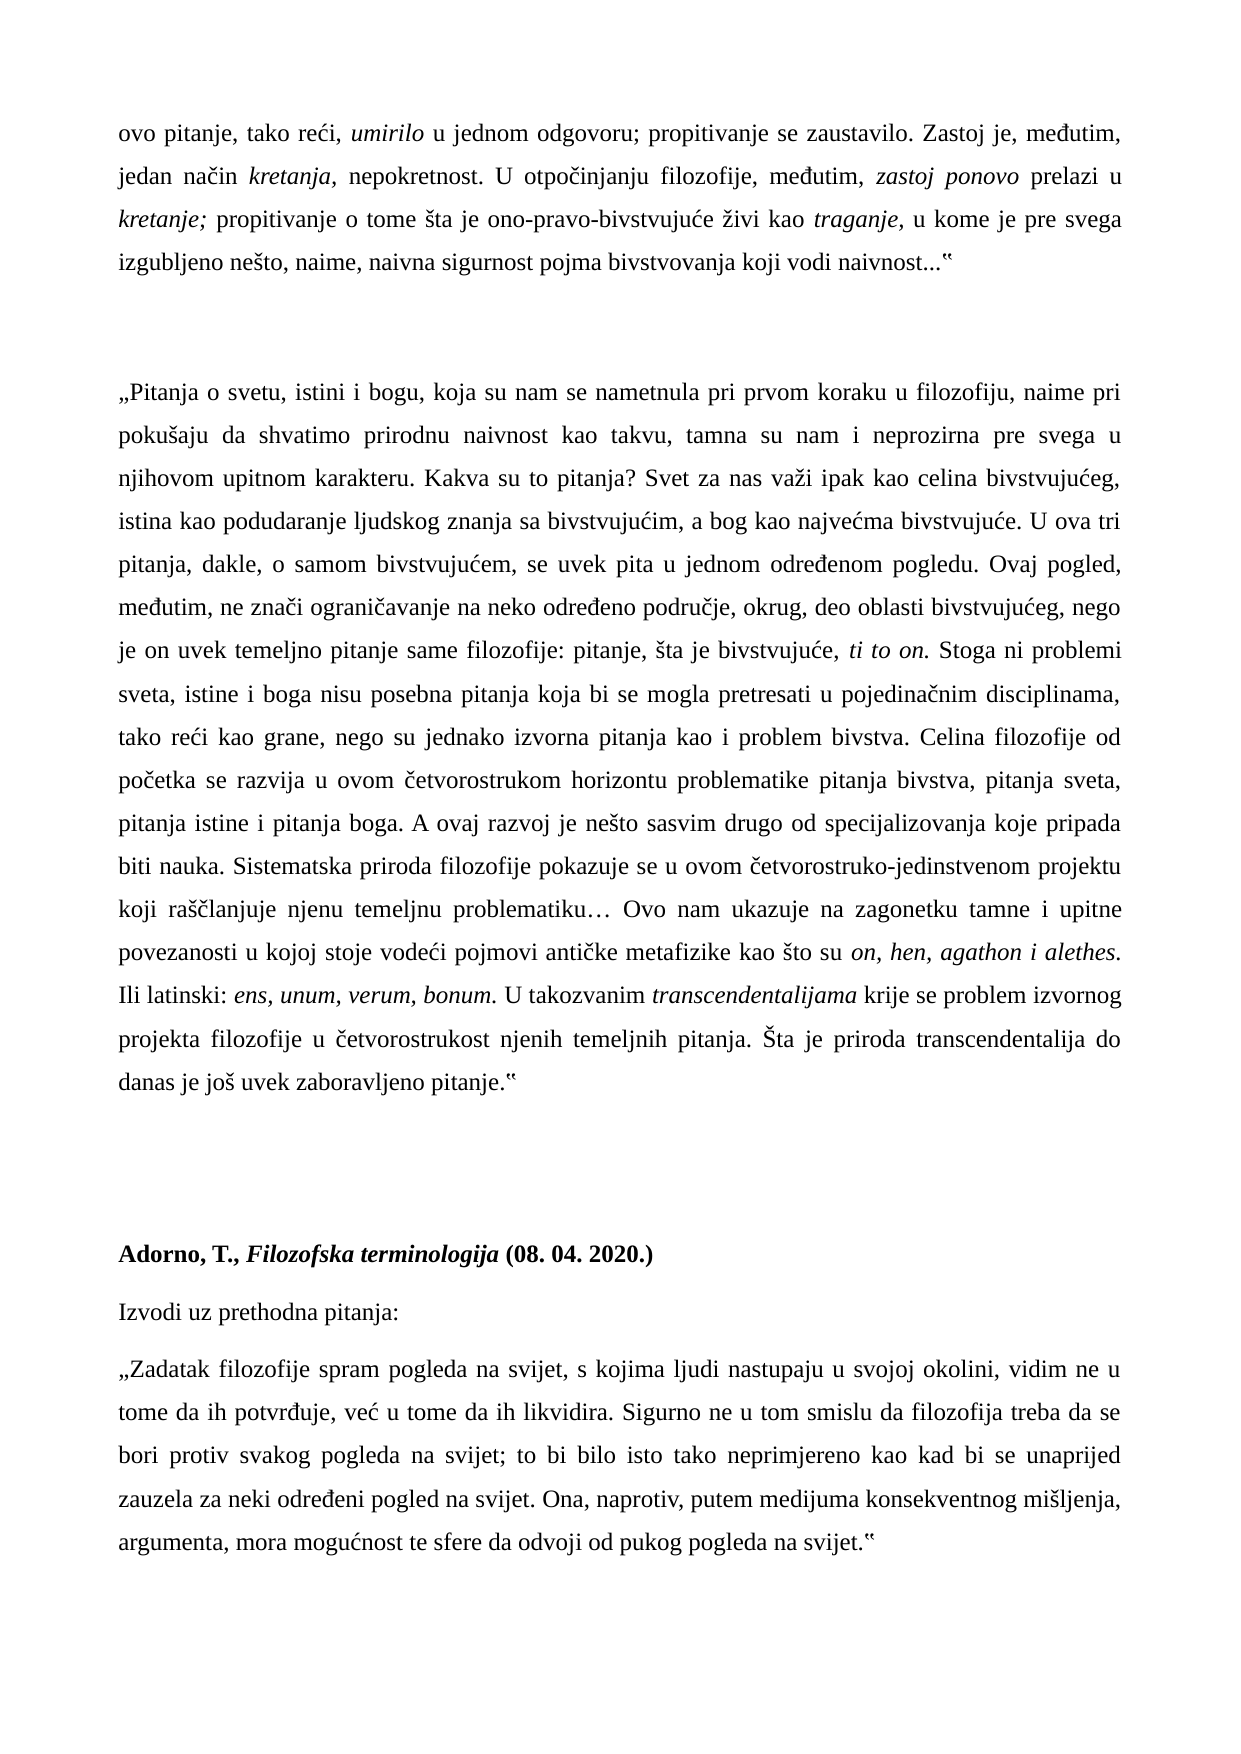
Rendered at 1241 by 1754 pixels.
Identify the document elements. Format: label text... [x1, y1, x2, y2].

text „Zadatak filozofije spram pogleda na svijet, s kojima ljudi nastupaju u svojoj okolini, vidim ne u tome da ih potvrđuje, već u tome da ih likvidira. Sigurno ne u tom smislu da filozofija treba da se bori protiv svakog pogleda na svijet; to bi bilo isto tako neprimjereno kao kad bi se unaprijed zauzela za neki određeni pogled na svijet. Ona, naprotiv, putem medijuma konsekventnog mišljenja, argumenta, mora mogućnost te sfere da odvoji od pukog pogleda na svijet.‟ [118, 1354, 1122, 1556]
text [118, 118, 1122, 276]
text Izvodi uz prethodna pitanja: [118, 1297, 1122, 1326]
text Adorno, T., Filozofska terminologija (08. 04. 2020.) [118, 1239, 1122, 1268]
text „Pitanja o svetu, istini i bogu, koja su nam se nametnula pri prvom koraku u filozofiju, naime pri pokušaju da shvatimo prirodnu naivnost kao takvu, tamna su nam i neprozirna pre svega u njihovom upitnom karakteru. Kakva su to pitanja? Svet za nas važi ipak kao celina bivstvujućeg, istina kao podudaranje ljudskog znanja sa bivstvujućim, a bog kao najvećma bivstvujuće. U ova tri pitanja, dakle, o samom bivstvujućem, se uvek pita u jednom određenom pogledu. Ovaj pogled, međutim, ne znači ograničavanje na neko određeno područje, okrug, deo oblasti bivstvujućeg, nego je on uvek temeljno pitanje same filozofije: pitanje, šta je bivstvujuće, ti to on. Stoga ni problemi sveta, istine i boga nisu posebna pitanja koja bi se mogla pretresati u pojedinačnim disciplinama, tako reći kao grane, nego su jednako izvorna pitanja kao i problem bivstva. Celina filozofije od početka se razvija u ovom četvorostrukom horizontu problematike pitanja bivstva, pitanja sveta, pitanja istine i pitanja boga. A ovaj razvoj je nešto sasvim drugo od specijalizovanja koje pripada biti nauka. Sistematska priroda filozofije pokazuje se u ovom četvorostruko-jedinstvenom projektu koji raščlanjuje njenu temeljnu problematiku… Ovo nam ukazuje na zagonetku tamne i upitne povezanosti u kojoj stoje vodeći pojmovi antičke metafizike kao što su on, hen, agathon i alethes. Ili latinski: ens, unum, verum, bonum. U takozvanim transcendentalijama krije se problem izvornog projekta filozofije u četvorostrukost njenih temeljnih pitanja. Šta je priroda transcendentalija do danas je još uvek zaboravljeno pitanje.‟ [118, 377, 1122, 1096]
